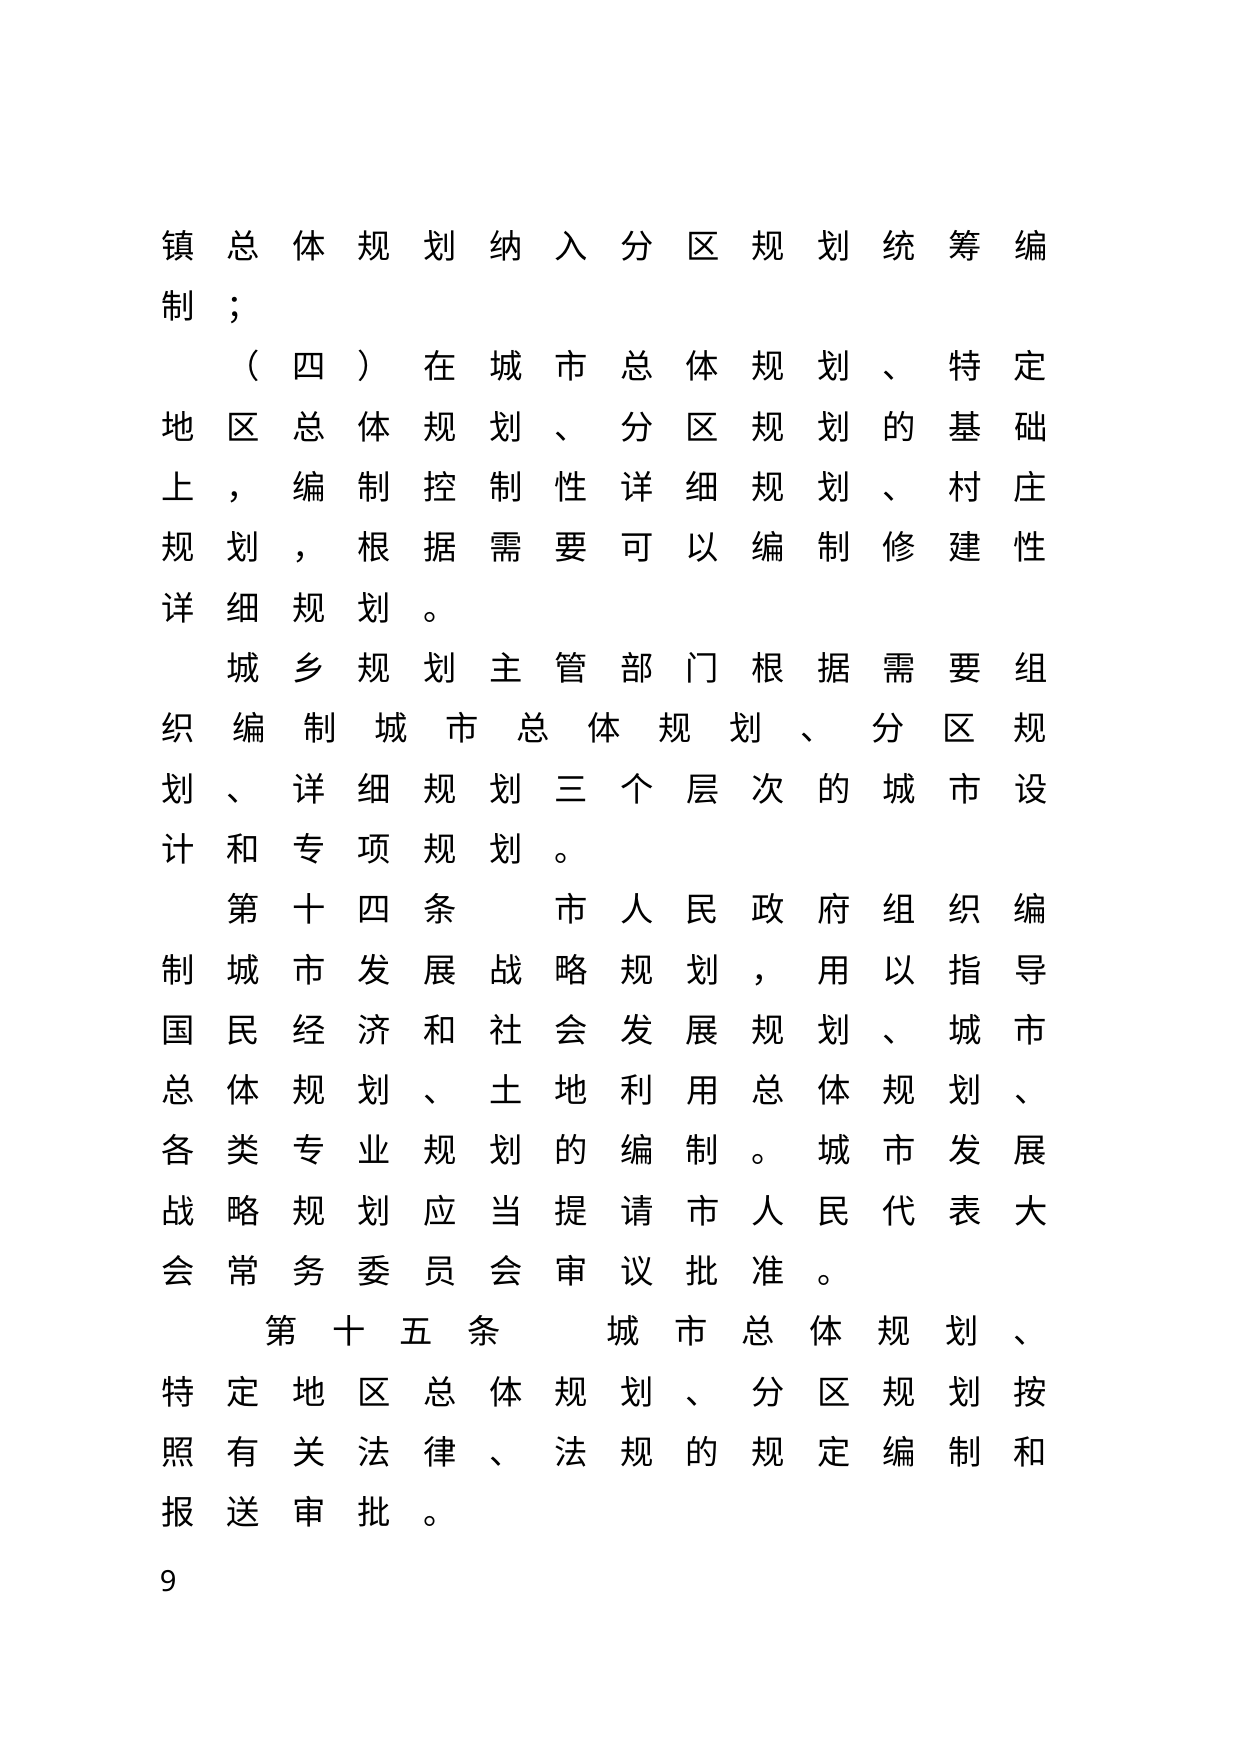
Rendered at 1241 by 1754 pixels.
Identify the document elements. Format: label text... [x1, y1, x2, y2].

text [161, 213, 1079, 334]
text 城乡规划主管部门根据需要组织编制城市总体规划、分区规划、详细规划三个层次的城市设计和专项规划。 [161, 636, 1079, 877]
text （四）在城市总体规划、特定地区总体规划、分区规划的基础上，编制控制性详细规划、村庄规划，根据需要可以编制修建性详细规划。 [161, 334, 1079, 636]
text 第十五条 城市总体规划、特定地区总体规划、分区规划按照有关法律、法规的规定编制和报送审批。 [161, 1299, 1079, 1540]
text 第十四条 市人民政府组织编制城市发展战略规划，用以指导国民经济和社会发展规划、城市总体规划、土地利用总体规划、各类专业规划的编制。城市发展战略规划应当提请市人民代表大会常务委员会审议批准。 [161, 877, 1079, 1299]
